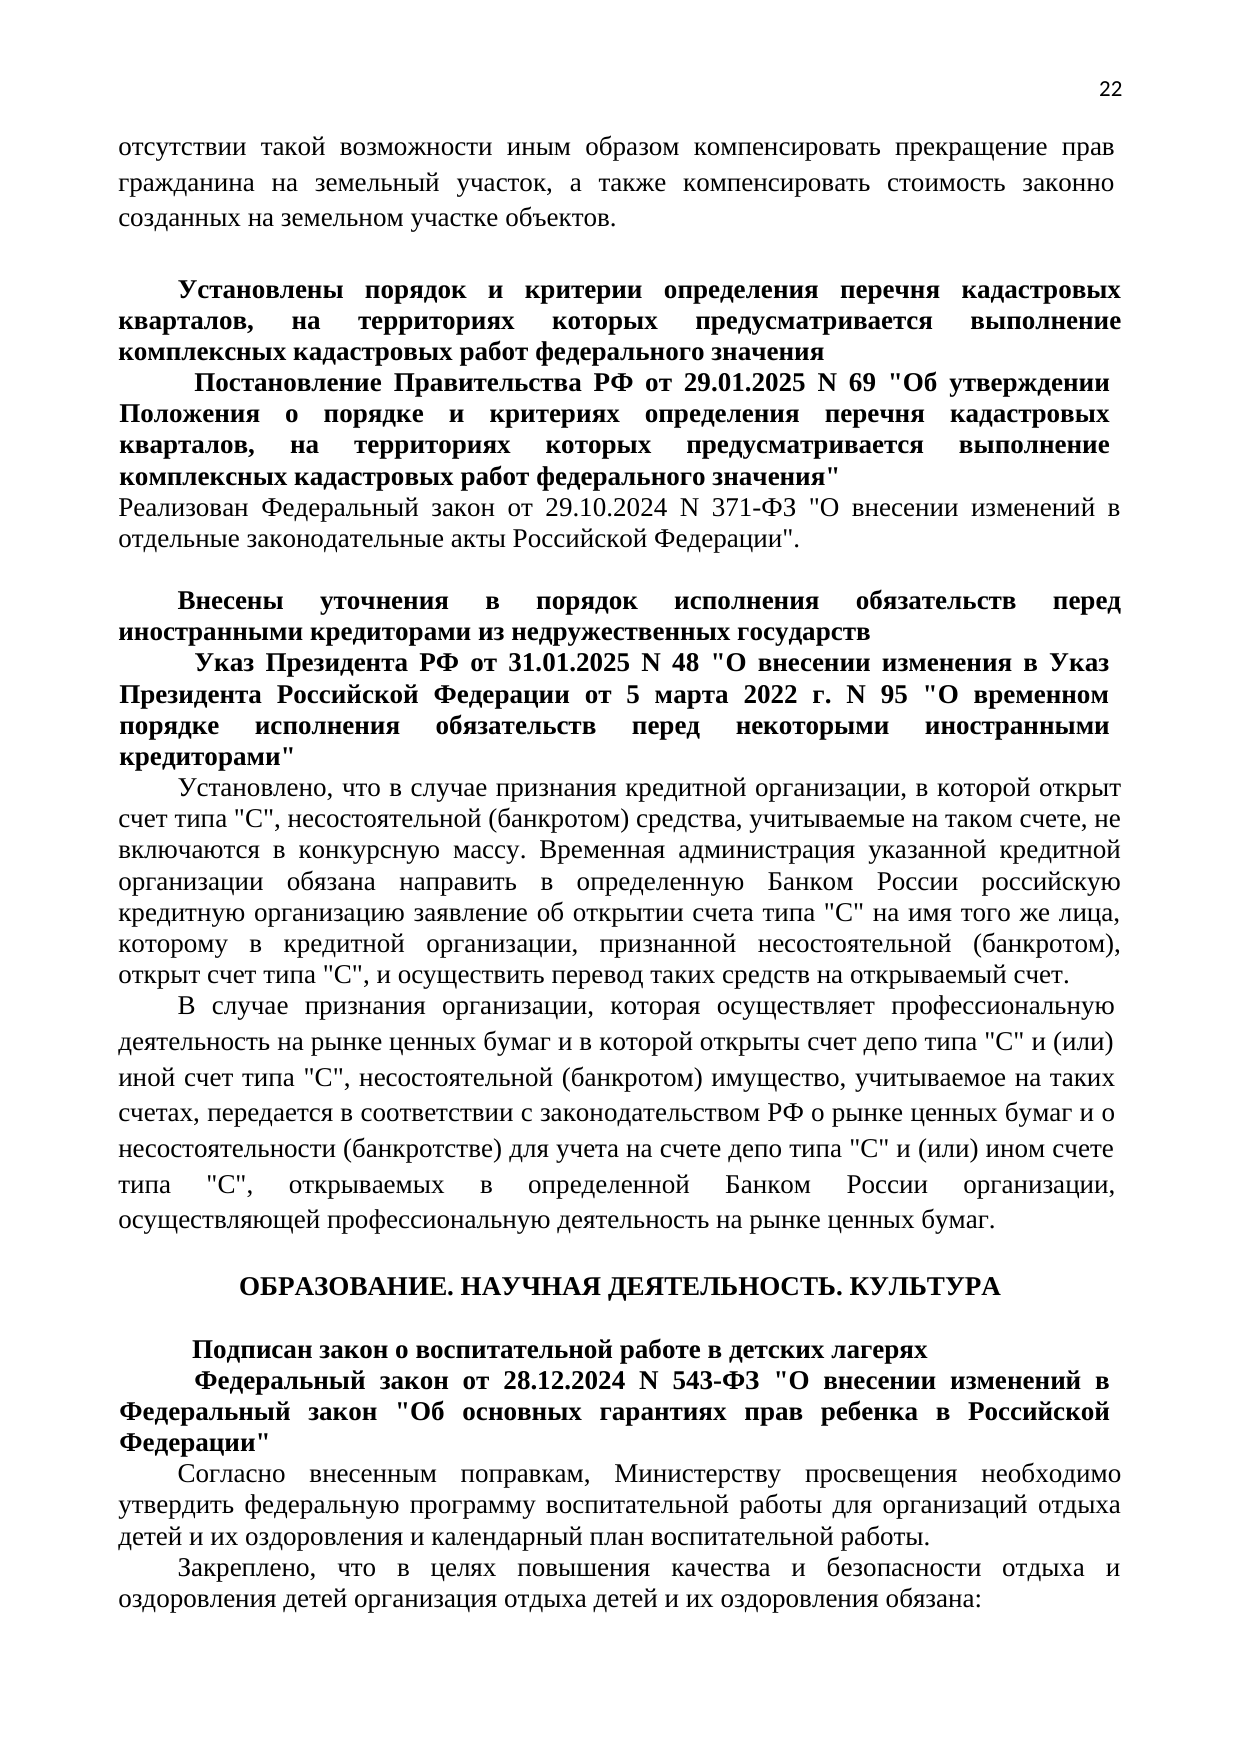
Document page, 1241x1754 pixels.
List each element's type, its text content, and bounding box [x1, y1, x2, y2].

text Внесены уточнения в порядок исполнения обязательств перед иностранными кредиторами из недружественных государств [118, 584, 1122, 647]
table_header Постановление Правительства РФ от 29.01.2025 N 69 "Об утверждении Положения о порядке и критериях определения перечня кадастровых кварталов, на территориях которых предусматривается выполнение комплексных кадастровых работ федерального значения" [118, 366, 1112, 491]
text Реализован Федеральный закон от 29.10.2024 N 371-ФЗ "О внесении изменений в отдельные законодательные акты Российской Федерации". [118, 491, 1122, 553]
text Согласно внесенным поправкам, Министерству просвещения необходимо утвердить федеральную программу воспитательной работы для организаций отдыха детей и их оздоровления и календарный план воспитательной работы. [118, 1457, 1122, 1551]
text Установлены порядок и критерии определения перечня кадастровых кварталов, на территориях которых предусматривается выполнение комплексных кадастровых работ федерального значения [118, 273, 1122, 366]
table_header Федеральный закон от 28.12.2024 N 543-ФЗ "О внесении изменений в Федеральный закон "Об основных гарантиях прав ребенка в Российской Федерации" [118, 1364, 1112, 1457]
text ОБРАЗОВАНИЕ. НАУЧНАЯ ДЕЯТЕЛЬНОСТЬ. КУЛЬТУРА [118, 1270, 1122, 1302]
text Установлено, что в случае признания кредитной организации, в которой открыт счет типа "С", несостоятельной (банкротом) средства, учитываемые на таком счете, не включаются в конкурсную массу. Временная администрация указанной кредитной организации обязана направить в определенную Банком России российскую кредитную организацию заявление об открытии счета типа "С" на имя того же лица, которому в кредитной организации, признанной несостоятельной (банкротом), открыт счет типа "С", и осуществить перевод таких средств на открываемый счет. [118, 771, 1122, 989]
text В случае признания организации, которая осуществляет профессиональную деятельность на рынке ценных бумаг и в которой открыты счет депо типа "С" и (или) иной счет типа "С", несостоятельной (банкротом) имущество, учитываемое на таких счетах, передается в соответствии с законодательством РФ о рынке ценных бумаг и о несостоятельности (банкротстве) для учета на счете депо типа "С" и (или) ином счете типа "С", открываемых в определенной Банком России организации, осуществляющей профессиональную деятельность на рынке ценных бумаг. [118, 989, 1116, 1235]
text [118, 130, 1116, 232]
text Закреплено, что в целях повышения качества и безопасности отдыха и оздоровления детей организация отдыха детей и их оздоровления обязана: [118, 1551, 1122, 1613]
table_header Указ Президента РФ от 31.01.2025 N 48 "О внесении изменения в Указ Президента Российской Федерации от 5 марта 2022 г. N 95 "О временном порядке исполнения обязательств перед некоторыми иностранными кредиторами" [118, 647, 1112, 771]
text Подписан закон о воспитательной работе в детских лагерях [118, 1333, 1122, 1364]
